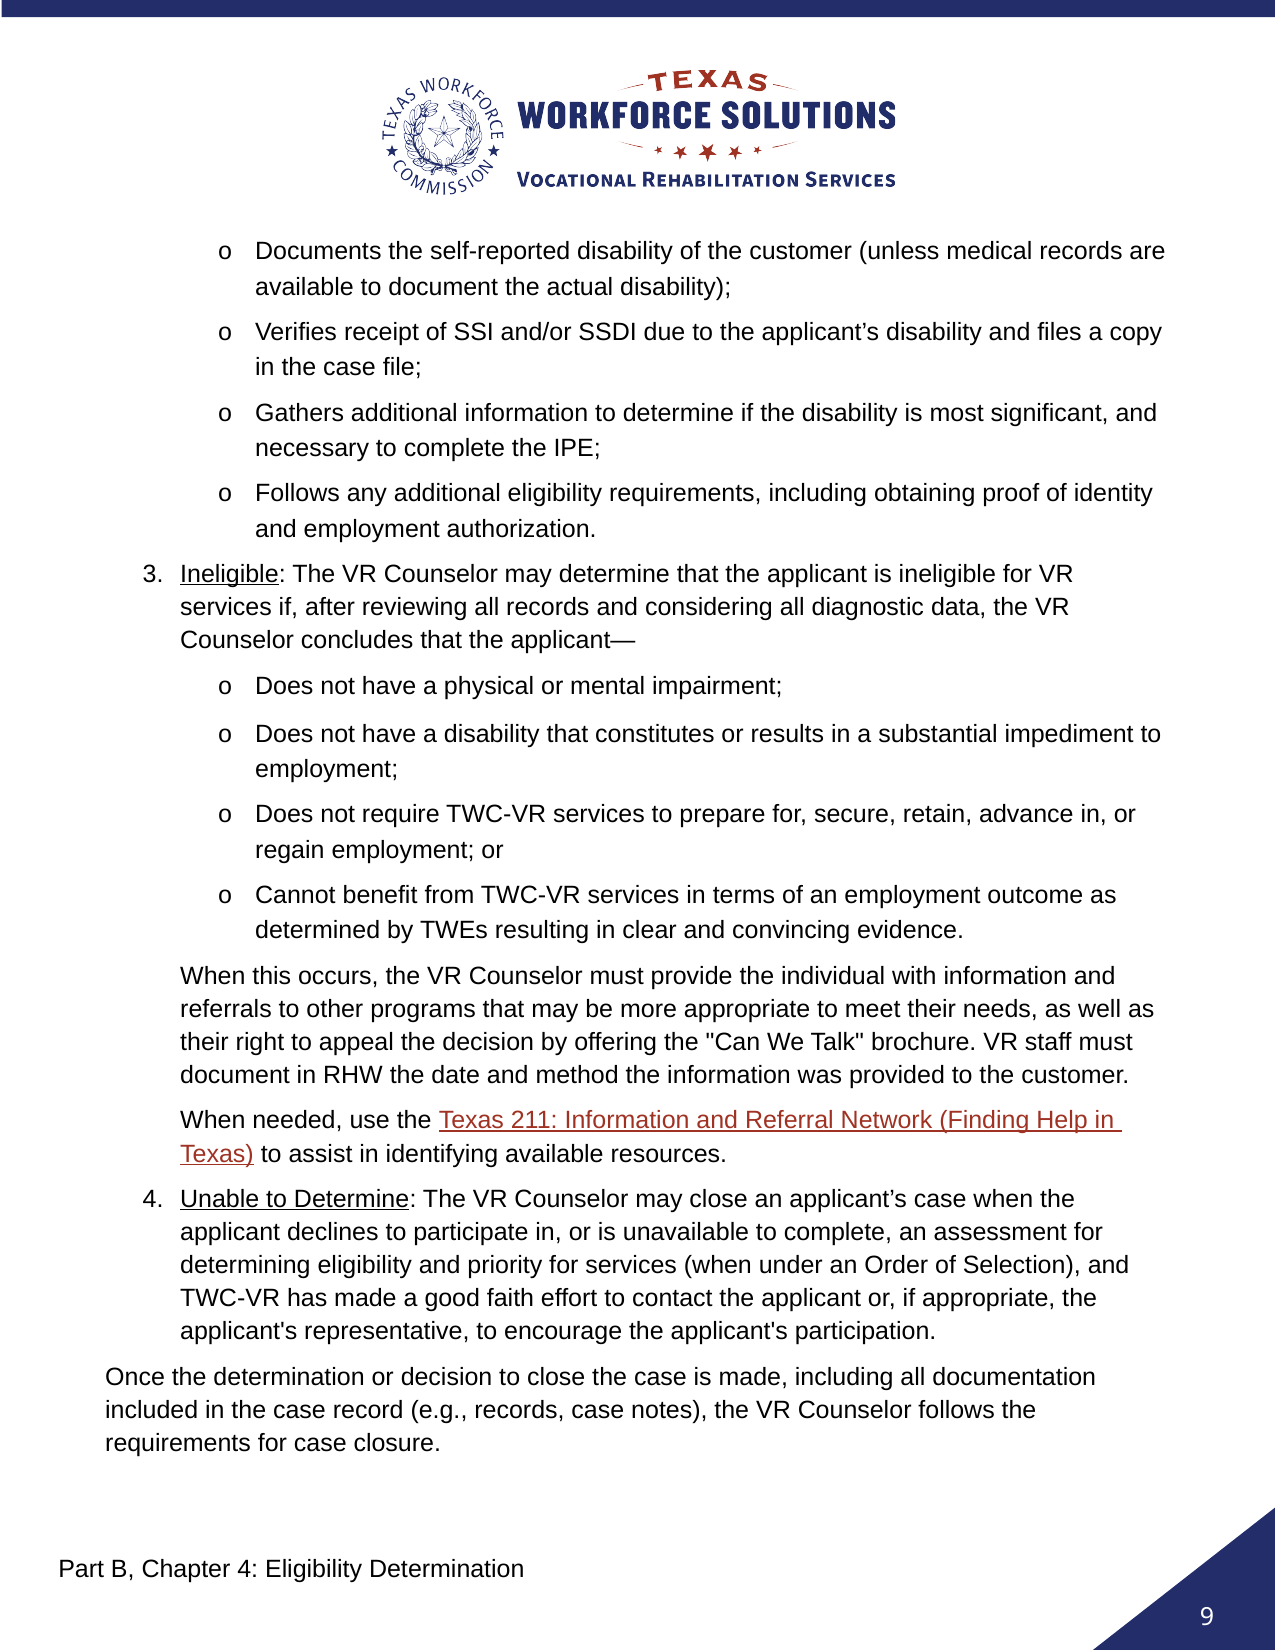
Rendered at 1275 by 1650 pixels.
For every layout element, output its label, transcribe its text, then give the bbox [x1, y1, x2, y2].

list Does not require TWC-VR services to prepare for, secure, retain, advance in, or regain employment; or [217, 799, 1170, 863]
list Unable to Determine: The VR Counselor may close an applicant’s case when the applicant declines to participate in, or is unavailable to complete, an assessment for determining eligibility and priority for services (when under an Order of Selection), and TWC-VR has made a good faith effort to contact the applicant or, if appropriate, the applicant's representative, to encourage the applicant's participation. [142, 1184, 1170, 1345]
list When needed, use the Texas 211: Information and Referral Network (Finding Help in Texas) to assist in identifying available resources. [180, 1106, 1170, 1167]
text Once the determination or decision to close the case is made, including all documentation included in the case record (e.g., records, case notes), the VR Counselor follows the requirements for case closure. [105, 1362, 1170, 1456]
list Verifies receipt of SSI and/or SSDI due to the applicant’s disability and files a copy in the case file; [217, 317, 1170, 381]
picture [382, 70, 896, 195]
list Follows any additional eligibility requirements, including obtaining proof of identity and employment authorization. [217, 478, 1170, 542]
list Ineligible: The VR Counselor may determine that the applicant is ineligible for VR services if, after reviewing all records and considering all diagnostic data, the VR Counselor concludes that the applicant— [142, 559, 1170, 654]
list Documents the self-reported disability of the customer (unless medical records are available to document the actual disability); [217, 236, 1170, 300]
list Cannot benefit from TWC-VR services in terms of an employment outcome as determined by TWEs resulting in clear and convincing evidence. [217, 880, 1170, 944]
list Gathers additional information to determine if the disability is most significant, and necessary to complete the IPE; [217, 398, 1170, 462]
list When this occurs, the VR Counselor must provide the individual with information and referrals to other programs that may be more appropriate to meet their needs, as well as their right to appeal the decision by offering the "Can We Talk" brochure. VR staff must document in RHW the date and method the information was provided to the customer. [180, 961, 1170, 1089]
list Does not have a disability that constitutes or results in a substantial impediment to employment; [217, 719, 1170, 783]
list Does not have a physical or mental impairment; [217, 671, 1170, 702]
